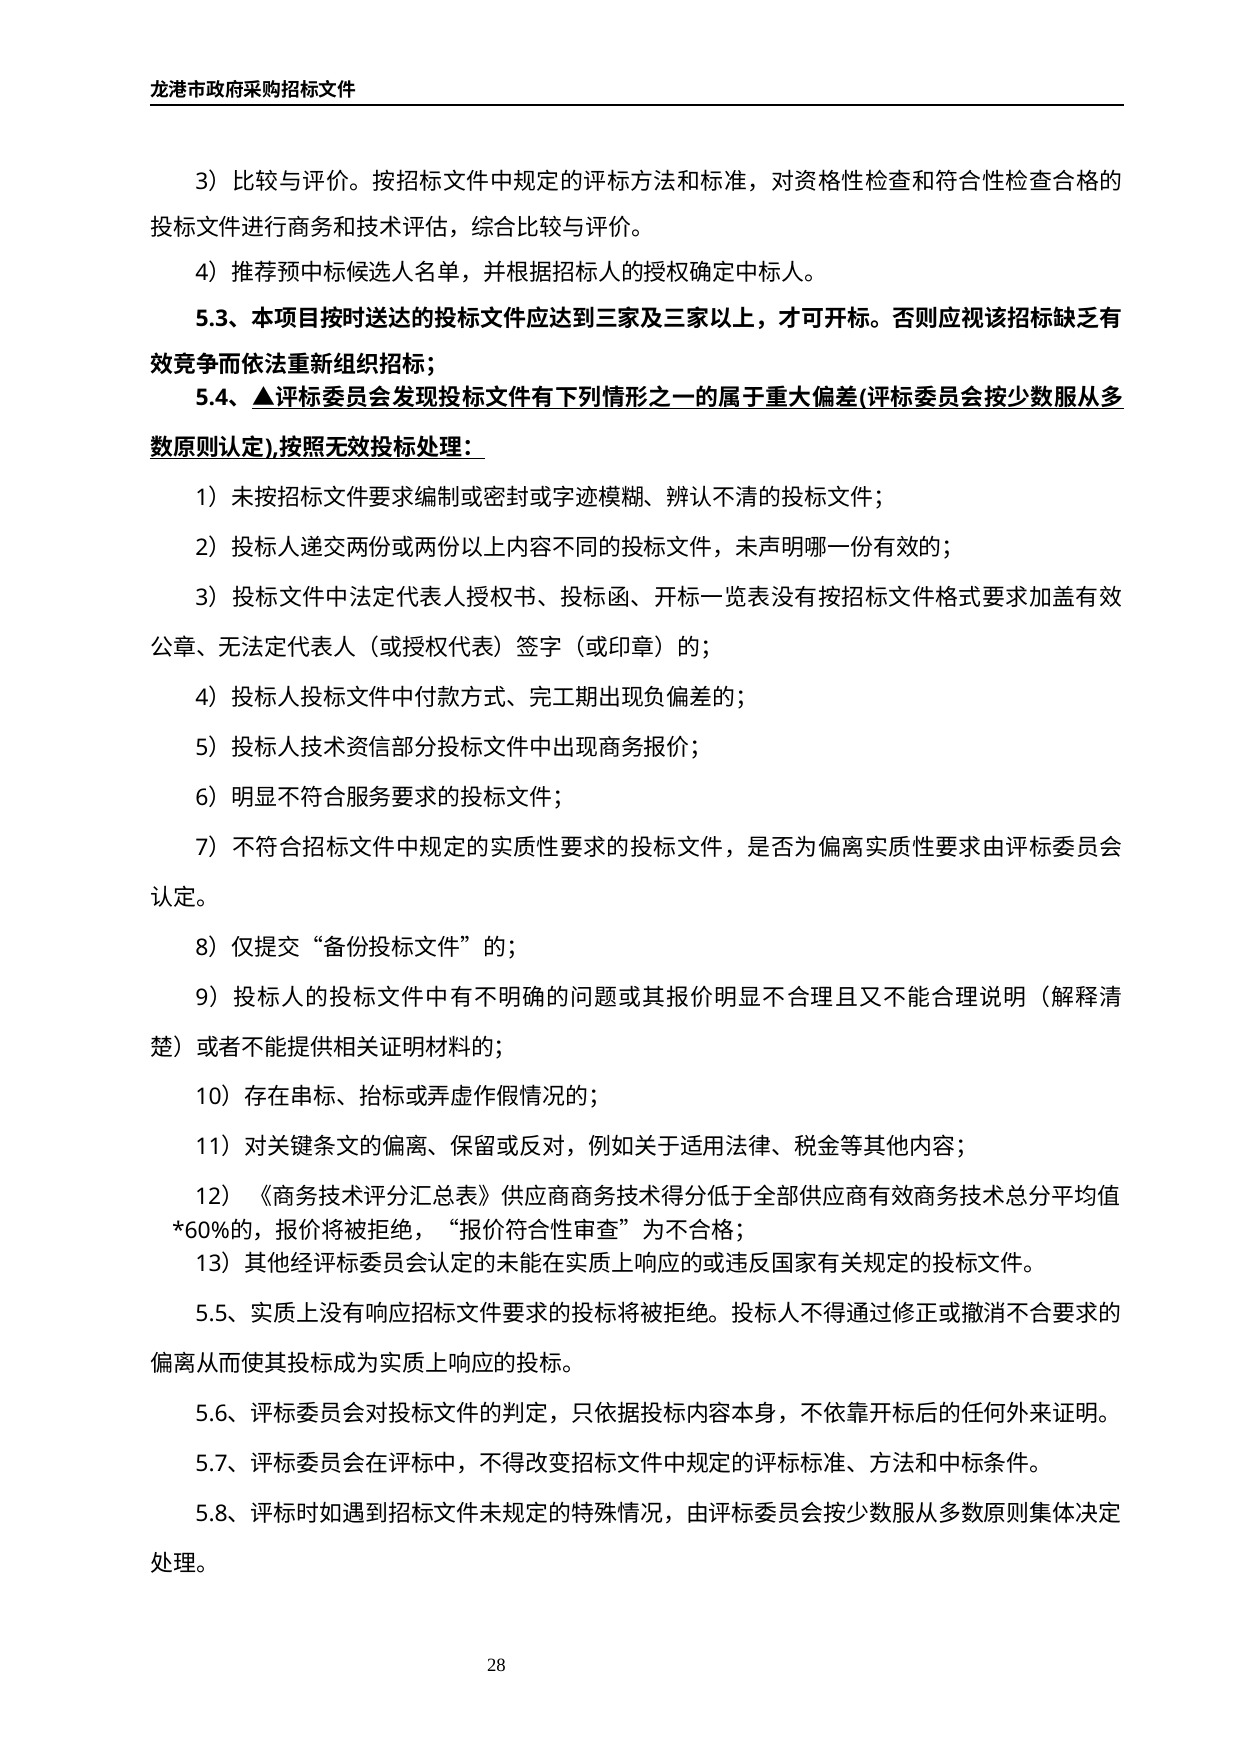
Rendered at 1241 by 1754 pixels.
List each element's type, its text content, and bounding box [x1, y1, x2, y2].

text 10）存在串标、抬标或弄虚作假情况的； [150, 1078, 1124, 1111]
text 7）不符合招标文件中规定的实质性要求的投标文件，是否为偏离实质性要求由评标委员会认定。 [150, 829, 1124, 912]
text 12） 《商务技术评分汇总表》供应商商务技术得分低于全部供应商有效商务技术总分平均值*60%的，报价将被拒绝，“报价符合性审查”为不合格； [172, 1178, 1124, 1245]
text 13）其他经评标委员会认定的未能在实质上响应的或违反国家有关规定的投标文件。 [150, 1245, 1124, 1278]
text 3）投标文件中法定代表人授权书、投标函、开标一览表没有按招标文件格式要求加盖有效公章、无法定代表人（或授权代表）签字（或印章）的； [150, 579, 1124, 662]
text 9）投标人的投标文件中有不明确的问题或其报价明显不合理且又不能合理说明（解释清楚）或者不能提供相关证明材料的； [150, 978, 1124, 1062]
text 5.3、本项目按时送达的投标文件应达到三家及三家以上，才可开标。否则应视该招标缺乏有效竞争而依法重新组织招标； [150, 287, 1124, 379]
text 2）投标人递交两份或两份以上内容不同的投标文件，未声明哪一份有效的； [150, 529, 1124, 562]
text 8）仅提交“备份投标文件”的； [150, 928, 1124, 962]
text 5.5、实质上没有响应招标文件要求的投标将被拒绝。投标人不得通过修正或撤消不合要求的偏离从而使其投标成为实质上响应的投标。 [150, 1295, 1124, 1378]
text 4）推荐预中标候选人名单，并根据招标人的授权确定中标人。 [150, 242, 1124, 287]
text 6）明显不符合服务要求的投标文件； [150, 779, 1124, 812]
text 5.7、评标委员会在评标中，不得改变招标文件中规定的评标标准、方法和中标条件。 [150, 1444, 1124, 1478]
text 4）投标人投标文件中付款方式、完工期出现负偏差的； [150, 679, 1124, 712]
text 11）对关键条文的偏离、保留或反对，例如关于适用法律、税金等其他内容； [150, 1128, 1124, 1161]
text 5）投标人技术资信部分投标文件中出现商务报价； [150, 729, 1124, 762]
text 5.4、▲评标委员会发现投标文件有下列情形之一的属于重大偏差(评标委员会按少数服从多数原则认定),按照无效投标处理： [150, 379, 1124, 462]
text 1）未按招标文件要求编制或密封或字迹模糊、辨认不清的投标文件； [150, 479, 1124, 512]
text 3）比较与评价。按招标文件中规定的评标方法和标准，对资格性检查和符合性检查合格的投标文件进行商务和技术评估，综合比较与评价。 [150, 150, 1124, 242]
text 5.8、评标时如遇到招标文件未规定的特殊情况，由评标委员会按少数服从多数原则集体决定处理。 [150, 1494, 1124, 1578]
text 5.6、评标委员会对投标文件的判定，只依据投标内容本身，不依靠开标后的任何外来证明。 [150, 1394, 1124, 1428]
